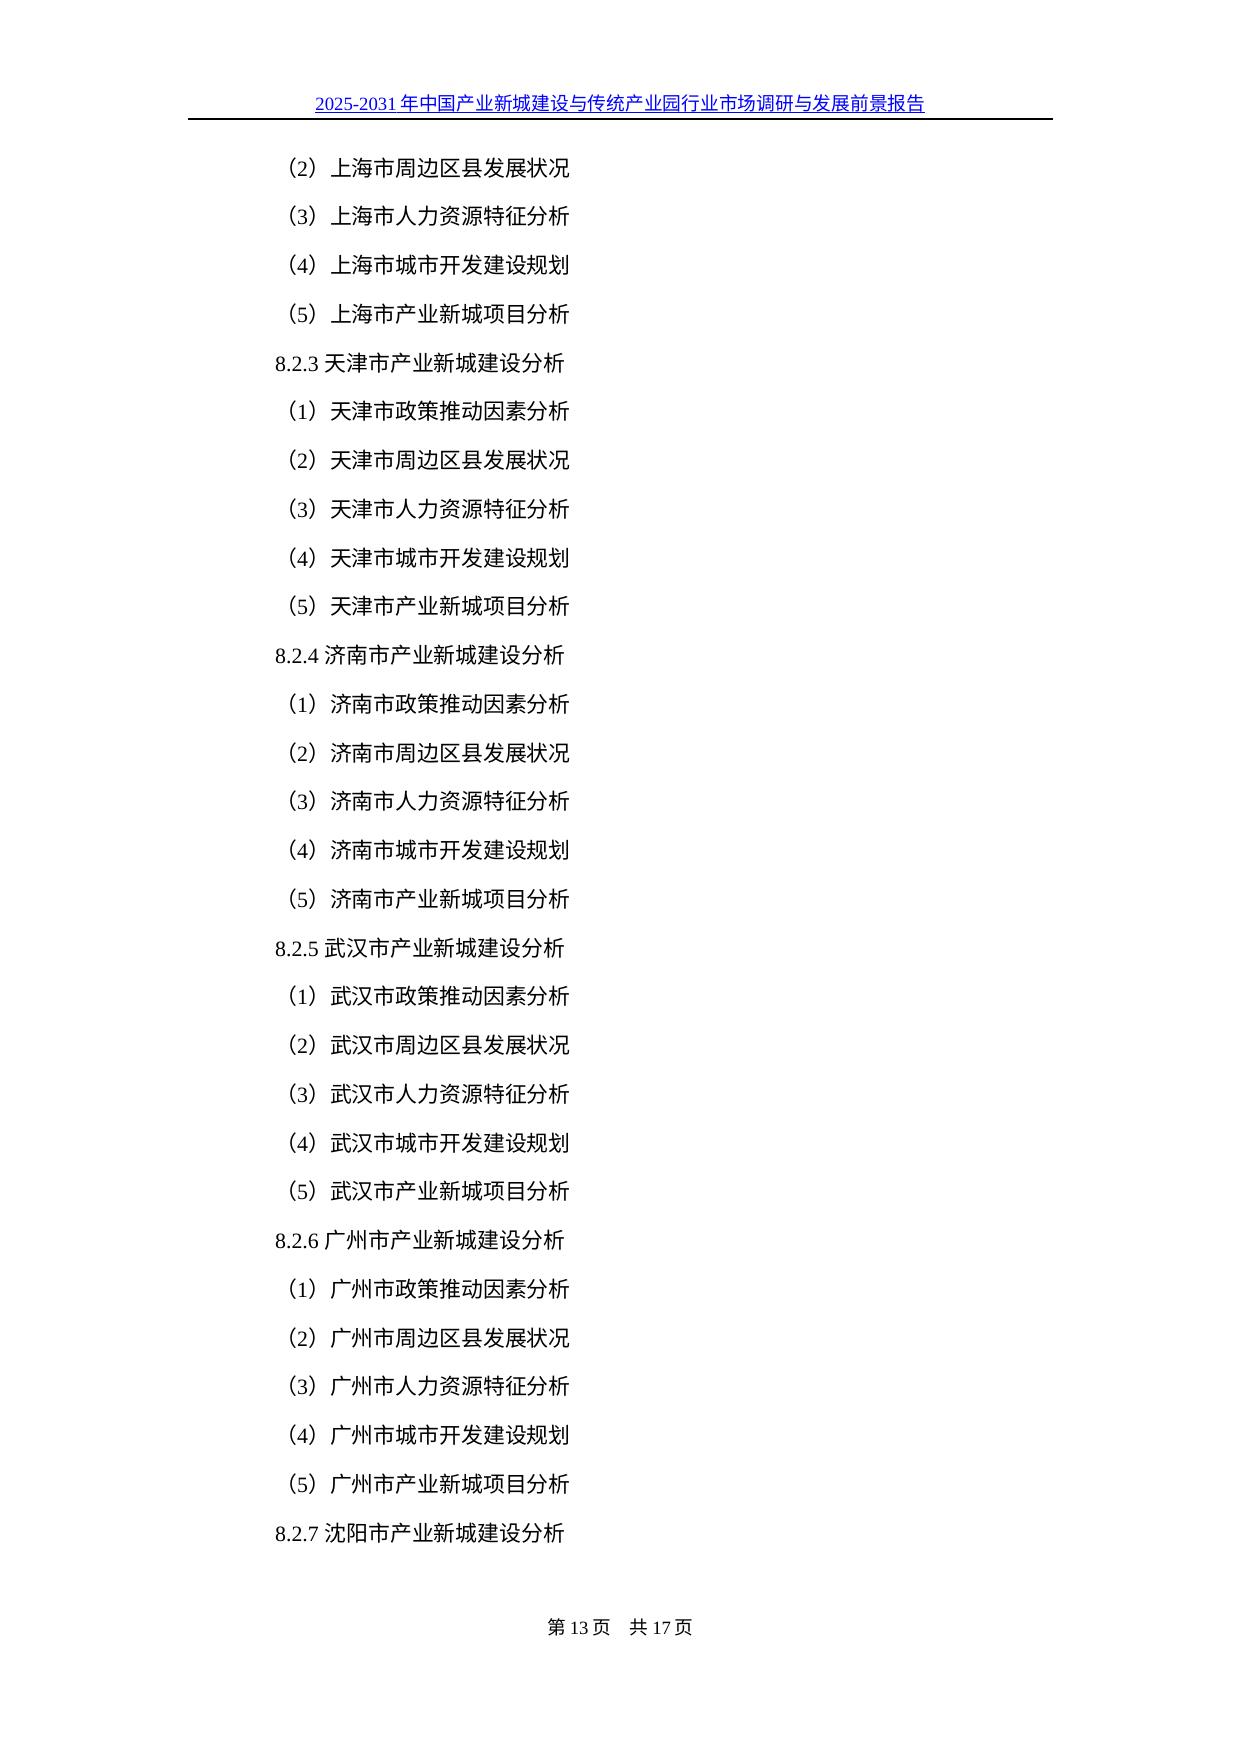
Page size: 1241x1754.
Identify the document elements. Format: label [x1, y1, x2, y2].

text [187, 150, 1053, 1548]
